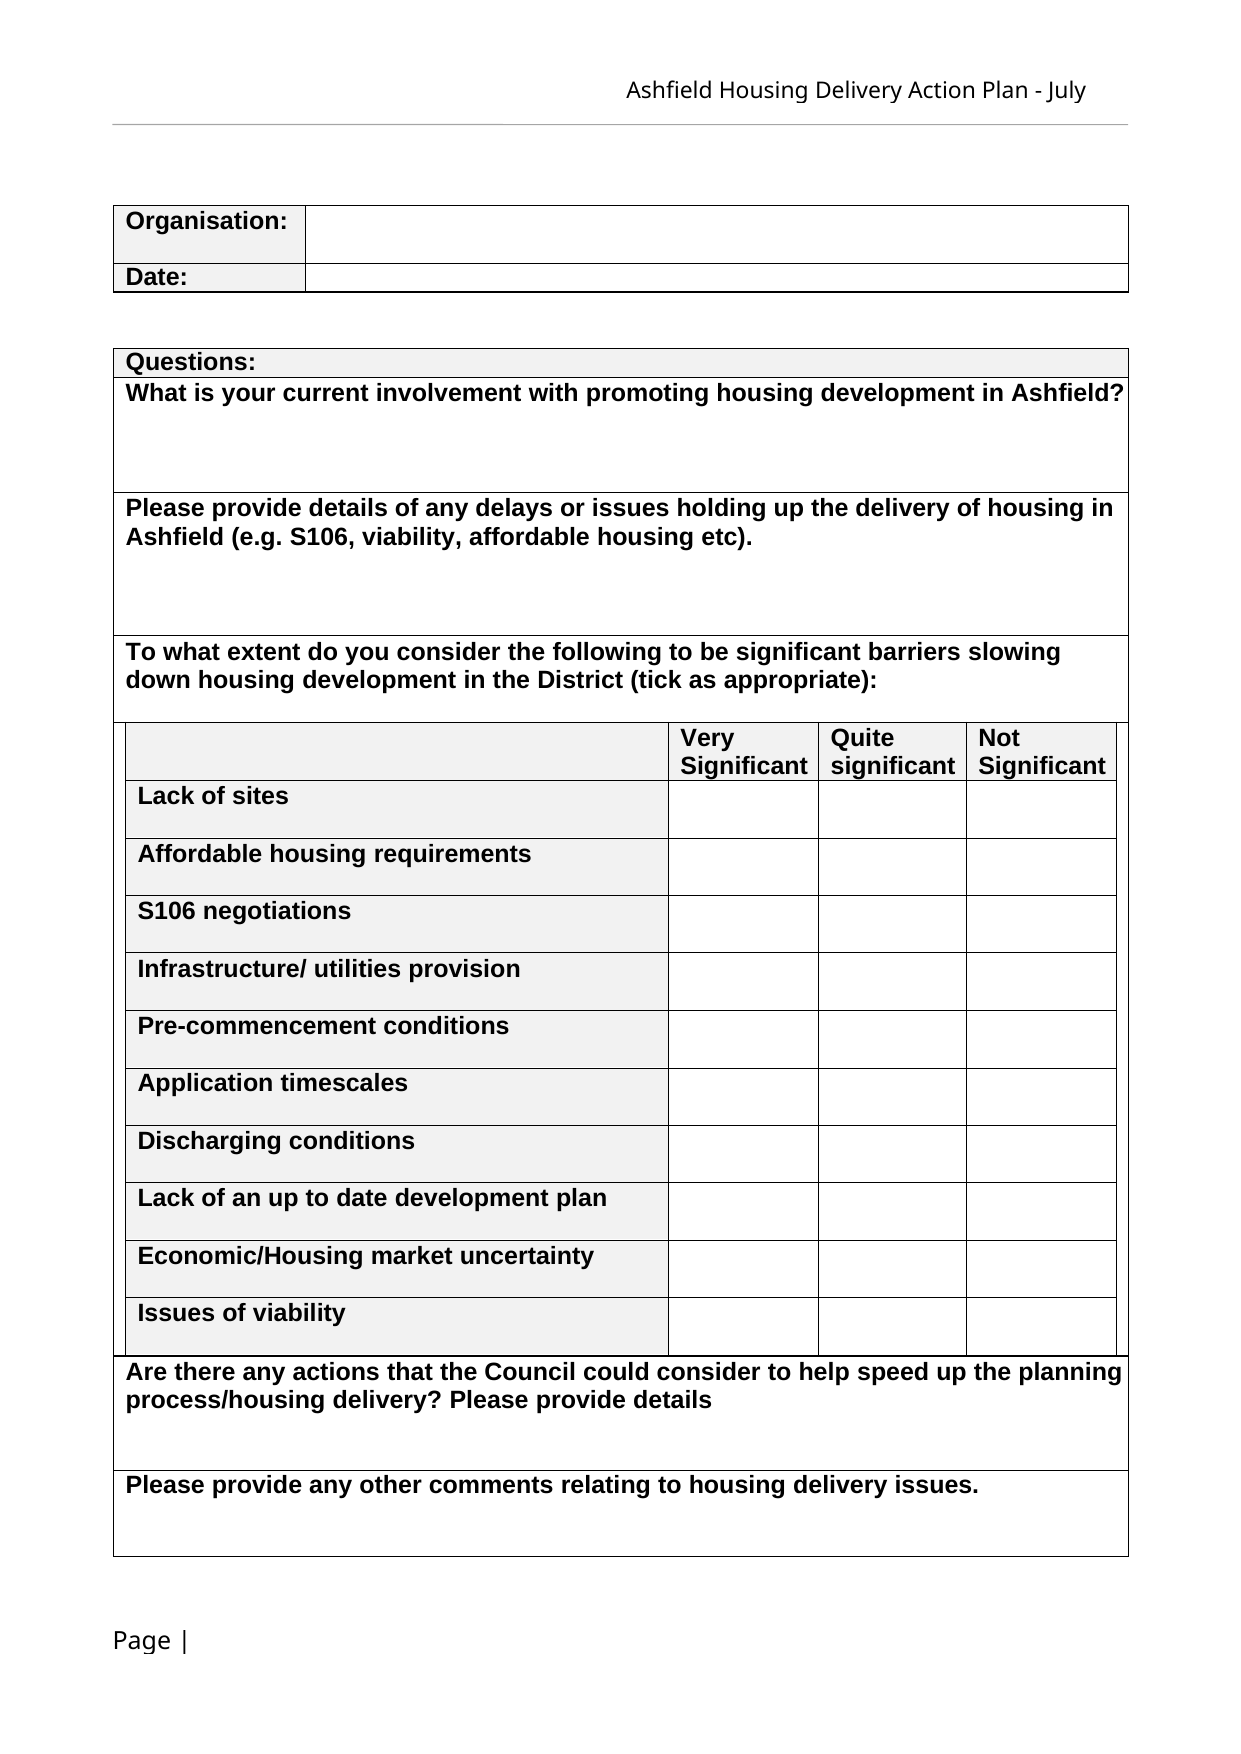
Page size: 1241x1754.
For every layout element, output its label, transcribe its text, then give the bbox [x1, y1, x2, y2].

table_cell [967, 1241, 1116, 1297]
table_cell [669, 1298, 818, 1354]
table_cell Lack of sites [126, 781, 668, 837]
table_cell [967, 953, 1116, 1010]
table_cell [669, 1183, 818, 1239]
table_cell [669, 1069, 818, 1125]
table_cell [967, 839, 1116, 895]
table_cell What is your current involvement with promoting housing development in Ashfield? [114, 378, 1128, 492]
table_cell Not Significant [967, 723, 1116, 780]
table_cell Application timescales [126, 1069, 668, 1125]
table_cell [967, 1126, 1116, 1182]
table_cell [669, 1011, 818, 1067]
table_cell Infrastructure/ utilities provision [126, 953, 668, 1010]
table_cell [819, 1298, 966, 1354]
table_cell [819, 896, 966, 952]
table_cell [819, 781, 966, 837]
table_cell [967, 1183, 1116, 1239]
table_cell Quite significant [819, 723, 966, 780]
table_cell To what extent do you consider the following to be significant barriers slowing down housing development in the District (tick as appropriate): [114, 636, 1128, 722]
table_cell [819, 1126, 966, 1182]
table_cell [669, 1126, 818, 1182]
table_cell Economic/Housing market uncertainty [126, 1241, 668, 1297]
table_cell [669, 1241, 818, 1297]
table_cell [819, 1069, 966, 1125]
table_cell [967, 1011, 1116, 1067]
table_cell Pre-commencement conditions [126, 1011, 668, 1067]
table_cell [819, 1183, 966, 1239]
table_cell [126, 723, 668, 780]
table_cell S106 negotiations [126, 896, 668, 952]
table_cell [967, 896, 1116, 952]
table_cell [819, 953, 966, 1010]
table_cell [967, 781, 1116, 837]
table_cell Very Significant [669, 723, 818, 780]
table_cell [669, 953, 818, 1010]
table_cell [819, 1011, 966, 1067]
table_cell [114, 723, 125, 1354]
table_cell Lack of an up to date development plan [126, 1183, 668, 1239]
table_cell [1117, 723, 1128, 1354]
table_header Questions: [114, 349, 1128, 377]
table_cell Please provide any other comments relating to housing delivery issues. [114, 1471, 1128, 1556]
table_cell [967, 1069, 1116, 1125]
table_cell Issues of viability [126, 1298, 668, 1354]
table_header Organisation: [114, 206, 305, 263]
table_cell Affordable housing requirements [126, 839, 668, 895]
table_header [306, 206, 1128, 263]
table_cell [669, 781, 818, 837]
table_cell [819, 1241, 966, 1297]
table_cell [306, 264, 1128, 291]
table_cell [669, 896, 818, 952]
table_cell Date: [114, 264, 305, 291]
table_cell Discharging conditions [126, 1126, 668, 1182]
table_cell [669, 839, 818, 895]
table_cell [819, 839, 966, 895]
table_cell Please provide details of any delays or issues holding up the delivery of housing in Ashfield (e.g. S106, viability, affordable housing etc). [114, 493, 1128, 635]
table_cell Are there any actions that the Council could consider to help speed up the planning process/housing delivery? Please provide details [114, 1357, 1128, 1469]
table_cell [967, 1298, 1116, 1354]
